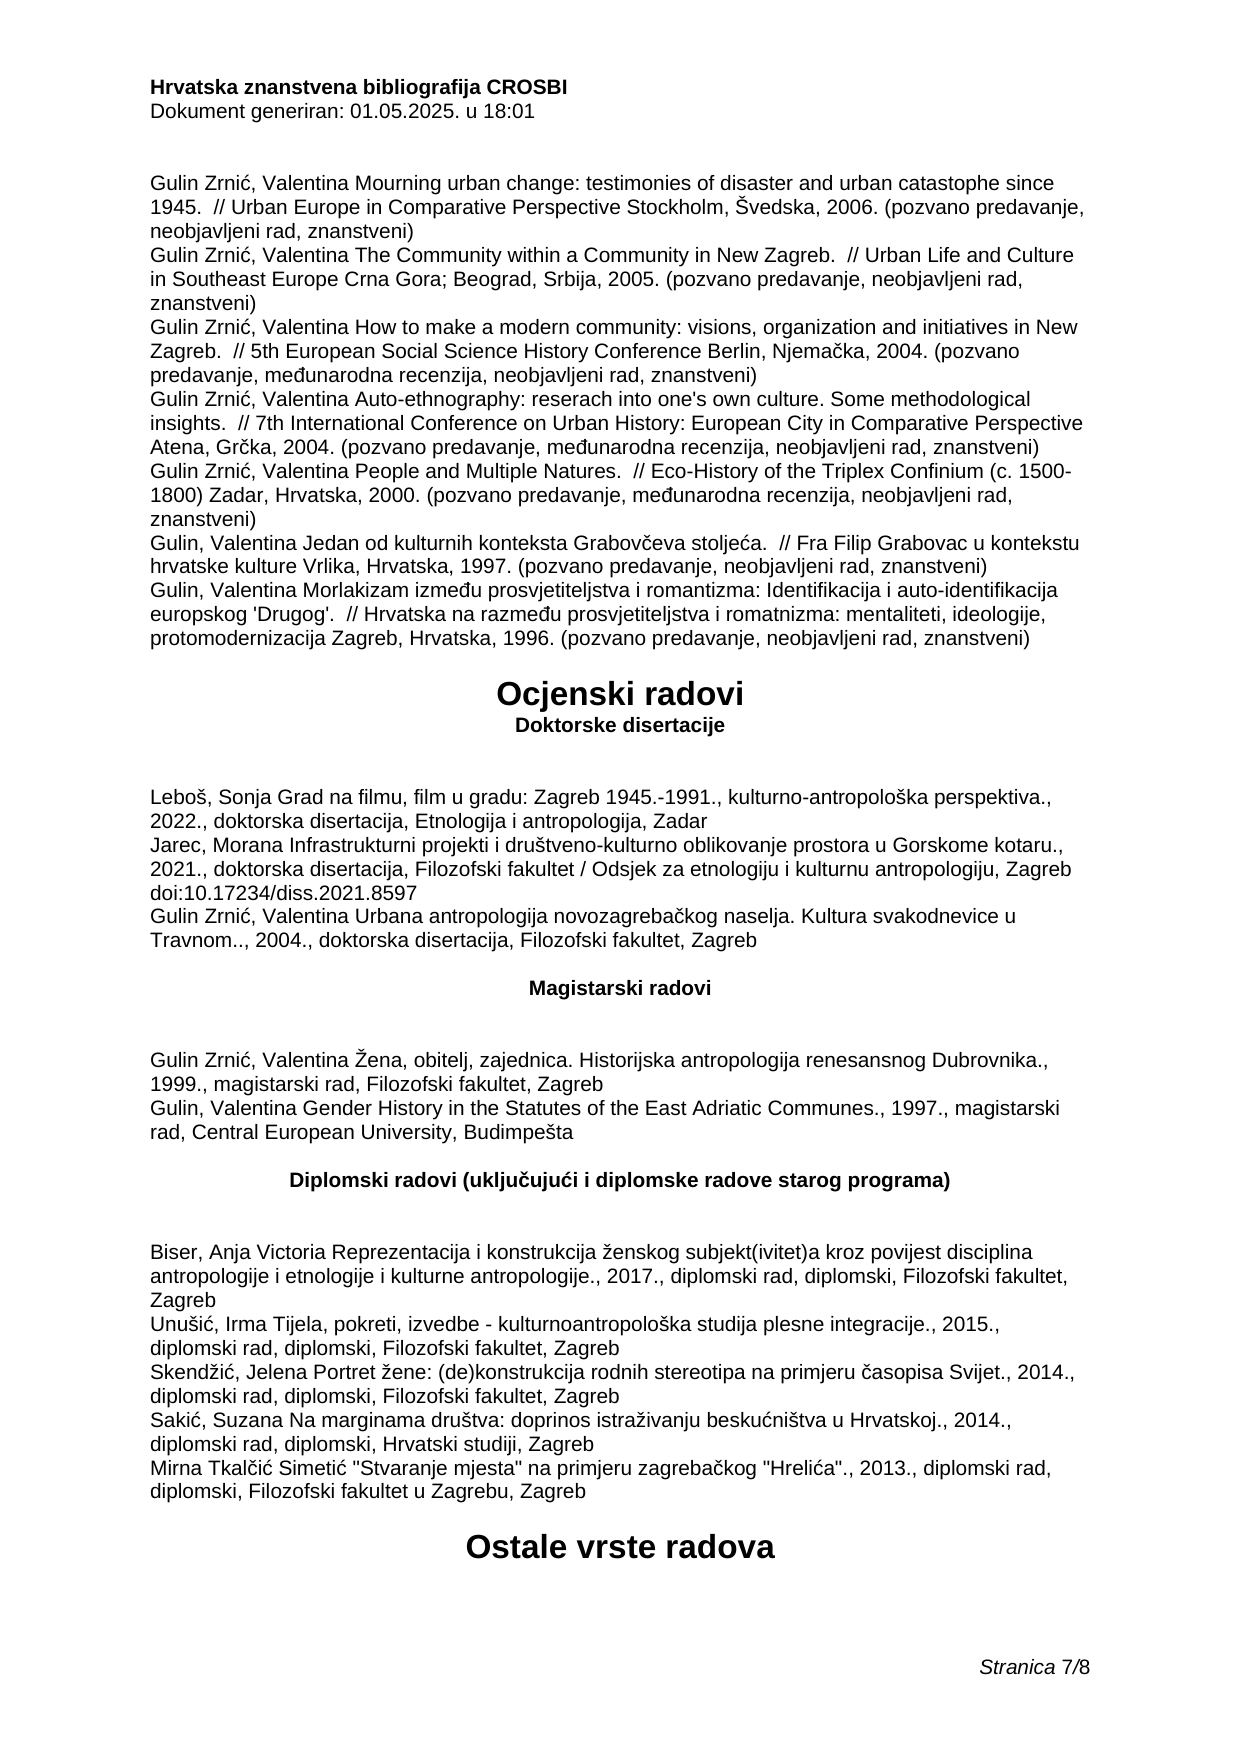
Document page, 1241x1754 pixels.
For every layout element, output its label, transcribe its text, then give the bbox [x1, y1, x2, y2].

subtitle Doktorske disertacije [150, 713, 1090, 737]
text Mirna Tkalčić Simetić [150, 1455, 1090, 1503]
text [150, 171, 1090, 243]
subtitle Magistarski radovi [150, 976, 1090, 1000]
text Gulin Zrnić, Valentina [150, 458, 1090, 530]
text Gulin Zrnić, Valentina [150, 1048, 1090, 1096]
text Gulin, Valentina [150, 530, 1090, 578]
text Gulin Zrnić, Valentina [150, 387, 1090, 458]
text Leboš, Sonja [150, 784, 1090, 832]
text Gulin, Valentina [150, 1096, 1090, 1144]
text Gulin, Valentina [150, 578, 1090, 650]
subtitle Ocjenski radovi [150, 674, 1090, 713]
text Biser, Anja Victoria [150, 1240, 1090, 1312]
text Skendžić, Jelena [150, 1359, 1090, 1407]
subtitle Ostale vrste radova [150, 1527, 1090, 1566]
text Gulin Zrnić, Valentina [150, 904, 1090, 952]
text Unušić, Irma [150, 1312, 1090, 1359]
text Gulin Zrnić, Valentina [150, 315, 1090, 387]
text Gulin Zrnić, Valentina [150, 243, 1090, 315]
subtitle Diplomski radovi (uključujući i diplomske radove starog programa) [150, 1168, 1090, 1192]
text Jarec, Morana [150, 832, 1090, 904]
text Sakić, Suzana [150, 1407, 1090, 1455]
